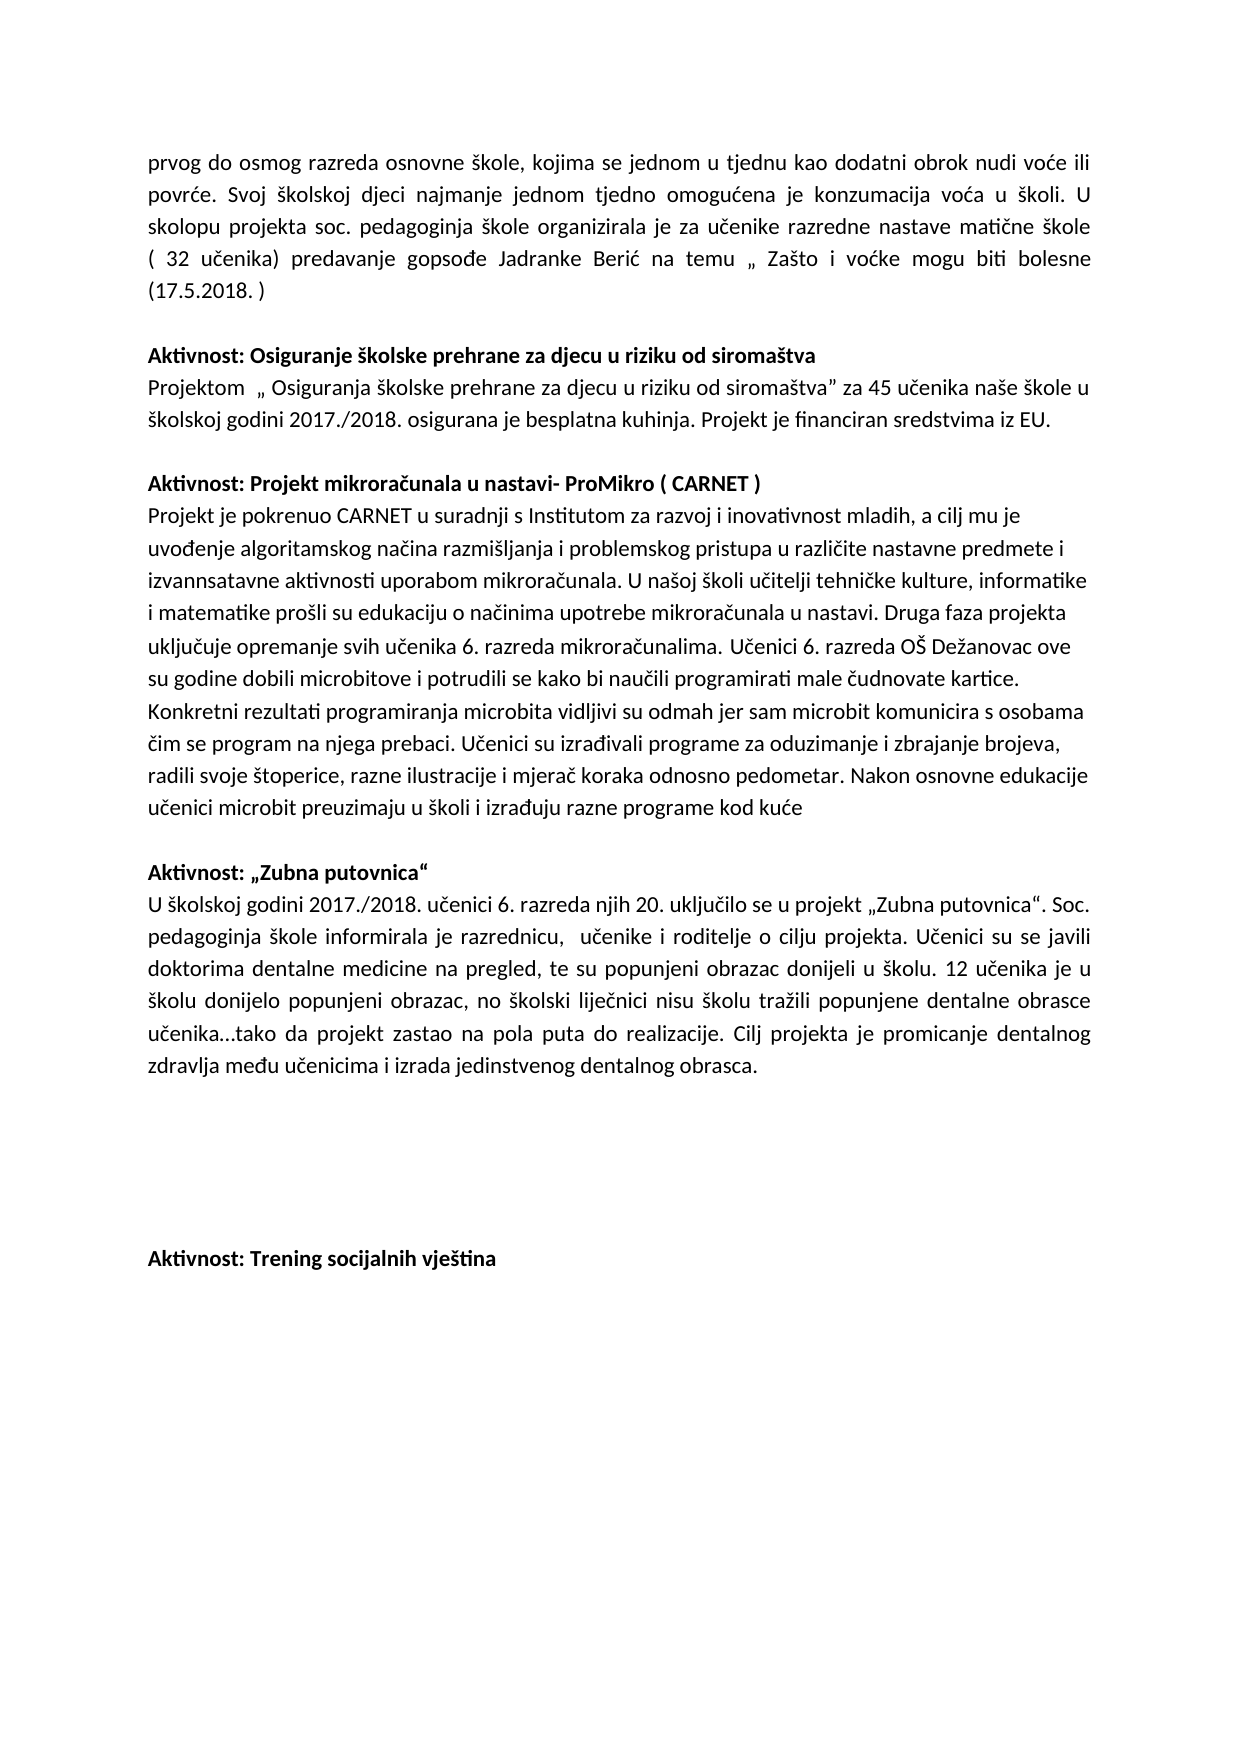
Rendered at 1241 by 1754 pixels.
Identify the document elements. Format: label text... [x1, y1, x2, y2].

text Projekt je pokrenuo CARNET u suradnji s Institutom za razvoj i inovativnost mladih, a cilj mu je uvođenje algoritamskog načina razmišljanja i problemskog pristupa u različite nastavne predmete i izvannsatavne aktivnosti uporabom mikroračunala. U našoj školi učitelji tehničke kulture, informatike i matematike prošli su edukaciju o načinima upotrebe mikroračunala u nastavi. Druga faza projekta uključuje opremanje svih učenika 6. razreda mikroračunalima. Učenici 6. razreda OŠ Dežanovac ove su godine dobili microbitove i potrudili se kako bi naučili programirati male čudnovate kartice. Konkretni rezultati programiranja microbita vidljivi su odmah jer sam microbit komunicira s osobama čim se program na njega prebaci. Učenici su izrađivali programe za oduzimanje i zbrajanje brojeva, radili svoje štoperice, razne ilustracije i mjerač koraka odnosno pedometar. Nakon osnovne edukacije učenici microbit preuzimaju u školi i izrađuju razne programe kod kuće [148, 502, 1093, 821]
text Projektom „ Osiguranja školske prehrane za djecu u riziku od siromaštva” za 45 učenika naše škole u školskoj godini 2017./2018. osigurana je besplatna kuhinja. Projekt je financiran sredstvima iz EU. [148, 373, 1093, 433]
text Aktivnost: Projekt mikroračunala u nastavi- ProMikro ( CARNET ) [148, 469, 1093, 497]
text Aktivnost: Osiguranje školske prehrane za djecu u riziku od siromaštva [148, 341, 1093, 369]
text Aktivnost: „Zubna putovnica“ [148, 858, 1093, 886]
text U školskoj godini 2017./2018. učenici 6. razreda njih 20. uključilo se u projekt „Zubna putovnica“. Soc. pedagoginja škole informirala je razrednicu, učenike i roditelje o cilju projekta. Učenici su se javili doktorima dentalne medicine na pregled, te su popunjeni obrazac donijeli u školu. 12 učenika je u školu donijelo popunjeni obrazac, no školski liječnici nisu školu tražili popunjene dentalne obrasce učenika…tako da projekt zastao na pola puta do realizacije. Cilj projekta je promicanje dentalnog zdravlja među učenicima i izrada jedinstvenog dentalnog obrasca. [148, 890, 1093, 1079]
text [148, 148, 1093, 304]
text Aktivnost: Trening socijalnih vještina [148, 1244, 1093, 1272]
